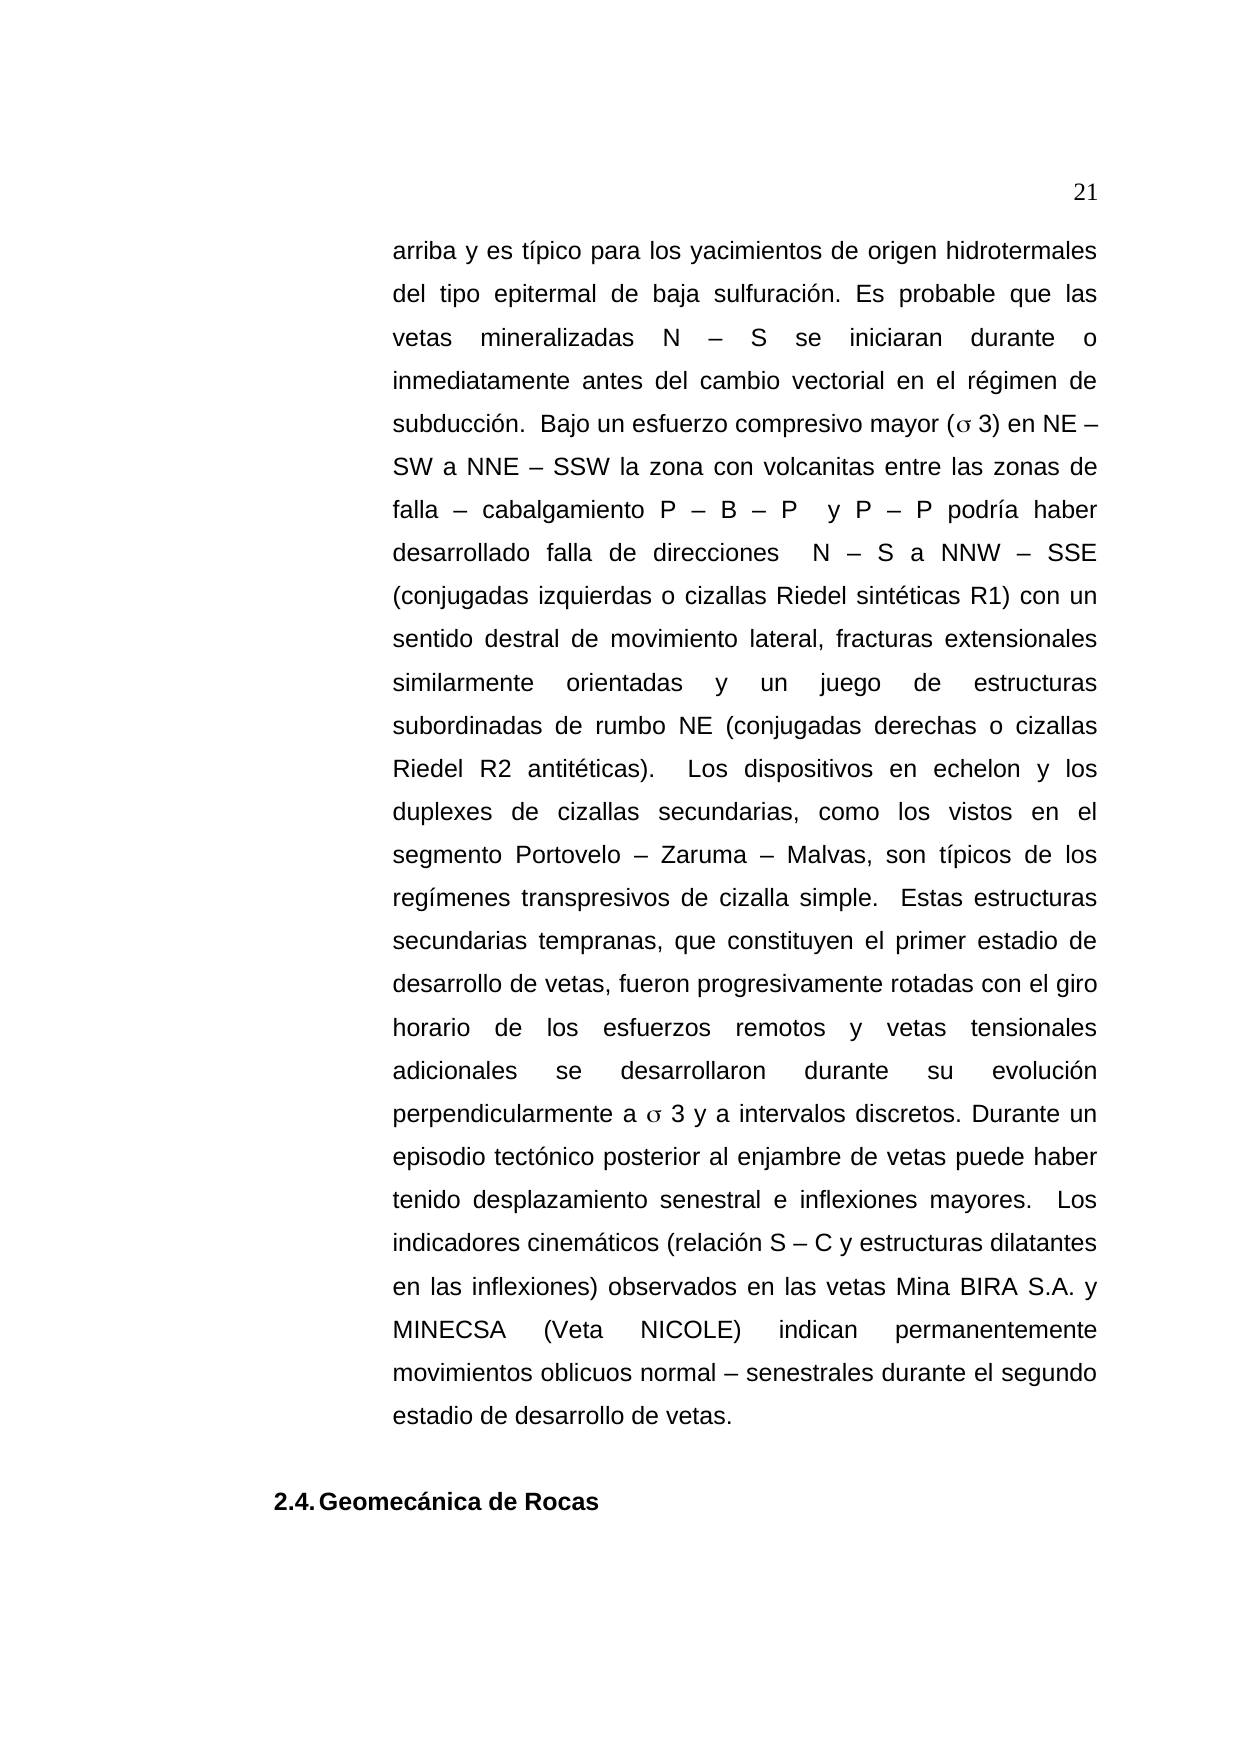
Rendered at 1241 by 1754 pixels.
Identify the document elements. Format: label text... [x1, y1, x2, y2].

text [392, 236, 1098, 1429]
list Geomecánica de Rocas [274, 1487, 1098, 1516]
